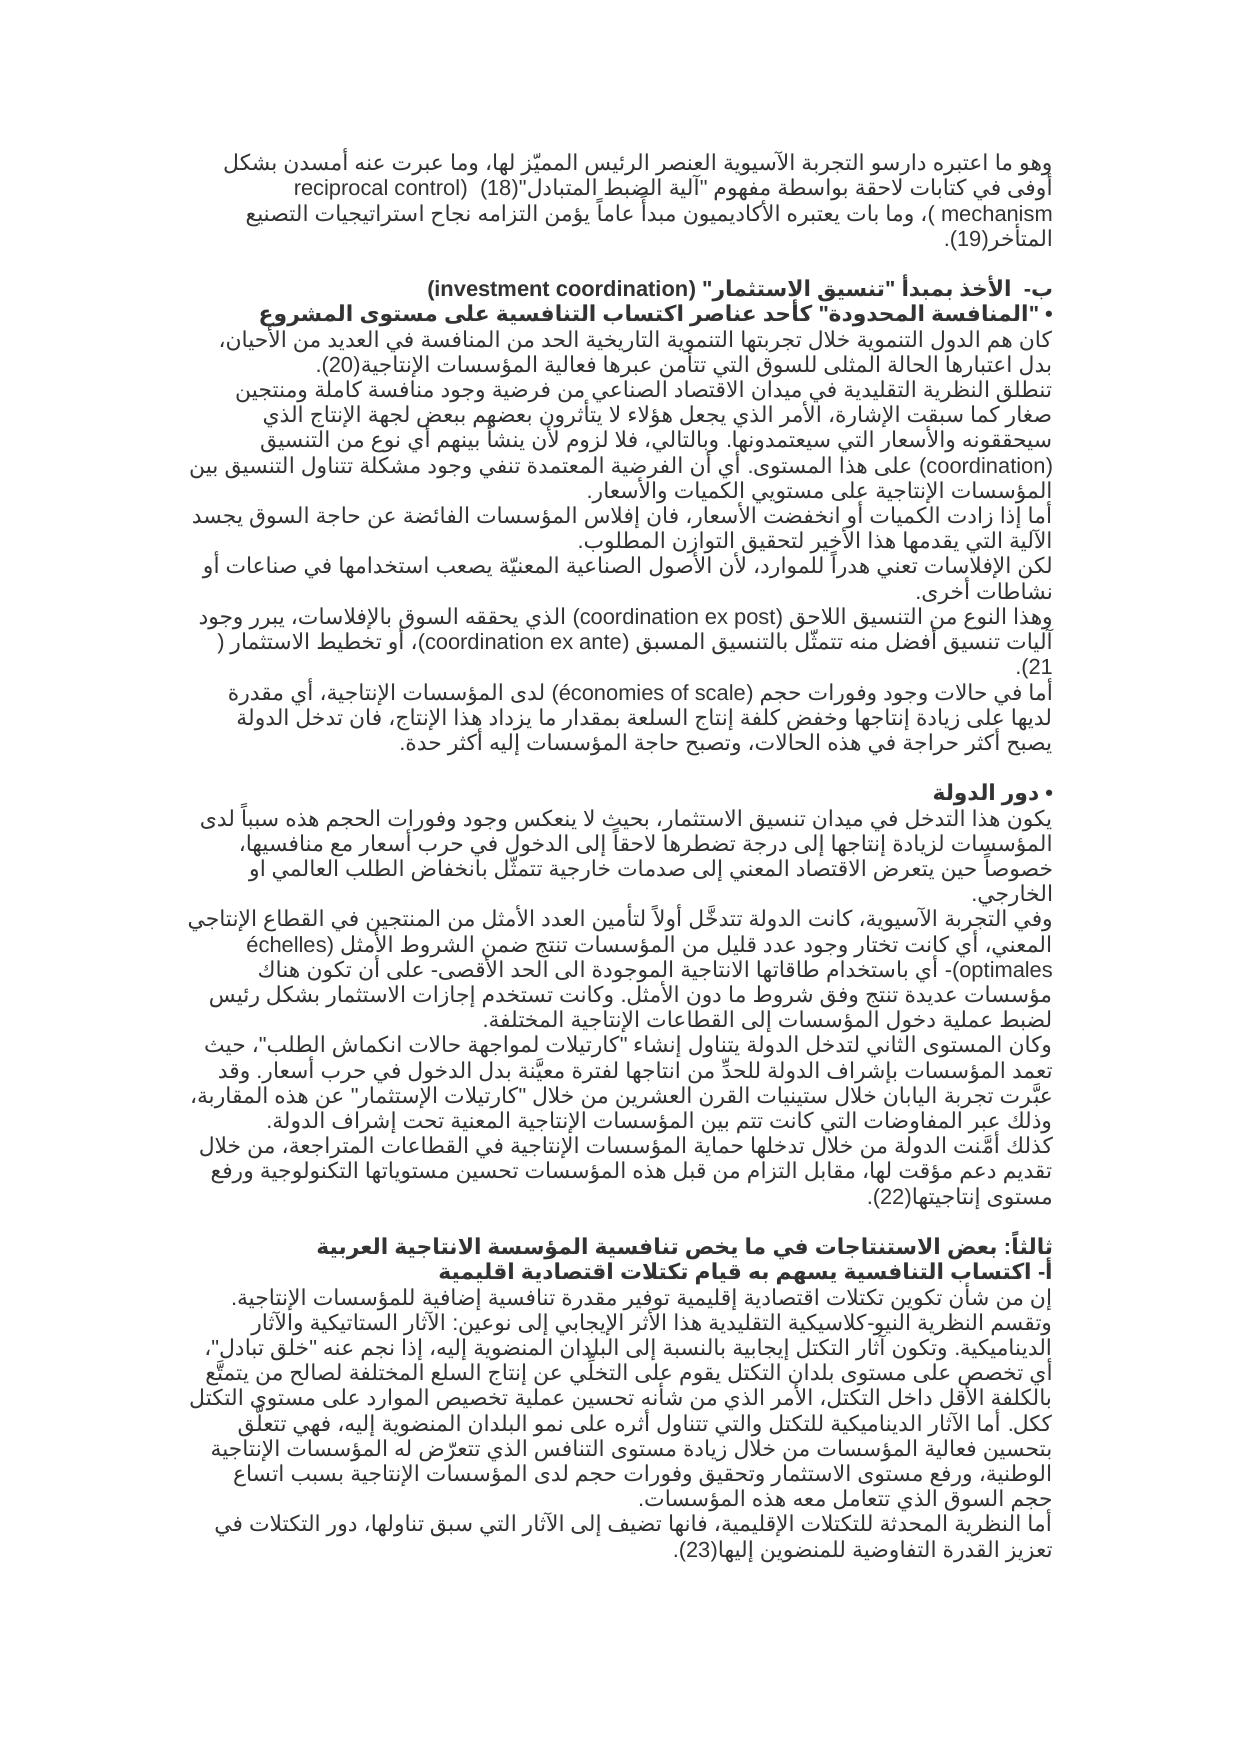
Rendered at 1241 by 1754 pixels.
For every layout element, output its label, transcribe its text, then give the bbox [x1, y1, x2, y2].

text أ- اكتساب التنافسية يسهم به قيام تكتلات اقتصادية اقليمية [187, 1259, 1053, 1284]
text وكان المستوى الثاني لتدخل الدولة يتناول إنشاء "كارتيلات لمواجهة حالات انكماش الطلب"، حيث تعمد المؤسسات بإشراف الدولة للحدِّ من انتاجها لفترة معيَّنة بدل الدخول في حرب أسعار. وقد عبَّرت تجربة اليابان خلال ستينيات القرن العشرين من خلال "كارتيلات الإستثمار" عن هذه المقاربة، وذلك عبر المفاوضات التي كانت تتم بين المؤسسات الإنتاجية المعنية تحت إشراف الدولة. [187, 1032, 1053, 1133]
text كان هم الدول التنموية خلال تجربتها التنموية التاريخية الحد من المنافسة في العديد من الأحيان، بدل اعتبارها الحالة المثلى للسوق التي تتأمن عبرها فعالية المؤسسات الإنتاجية(20). [187, 326, 1053, 377]
text وهو ما اعتبره دارسو التجربة الآسيوية العنصر الرئيس المميّز لها، وما عبرت عنه أمسدن بشكل أوفى في كتابات لاحقة بواسطة مفهوم "آلية الضبط المتبادل"(18) (reciprocal control mechanism )، وما بات يعتبره الأكاديميون مبدأً عاماً يؤمن التزامه نجاح استراتيجيات التصنيع المتأخر(19). [187, 150, 1053, 251]
text إن من شأن تكوين تكتلات اقتصادية إقليمية توفير مقدرة تنافسية إضافية للمؤسسات الإنتاجية. وتقسم النظرية النيو-كلاسيكية التقليدية هذا الأثر الإيجابي إلى نوعين: الآثار الستاتيكية والآثار الديناميكية. وتكون آثار التكتل إيجابية بالنسبة إلى البلدان المنضوية إليه، إذا نجم عنه "خلق تبادل"، أي تخصص على مستوى بلدان التكتل يقوم على التخلِّي عن إنتاج السلع المختلفة لصالح من يتمتَّع بالكلفة الأقل داخل التكتل، الأمر الذي من شأنه تحسين عملية تخصيص الموارد على مستوى التكتل ككل. أما الآثار الديناميكية للتكتل والتي تتناول أثره على نمو البلدان المنضوية إليه، فهي تتعلَّق بتحسين فعالية المؤسسات من خلال زيادة مستوى التنافس الذي تتعرّض له المؤسسات الإنتاجية الوطنية، ورفع مستوى الاستثمار وتحقيق وفورات حجم لدى المؤسسات الإنتاجية بسبب اتساع حجم السوق الذي تتعامل معه هذه المؤسسات. [187, 1284, 1053, 1511]
text لكن الإفلاسات تعني هدراً للموارد، لأن الأصول الصناعية المعنيّة يصعب استخدامها في صناعات أو نشاطات أخرى. [187, 553, 1053, 604]
text تنطلق النظرية التقليدية في ميدان الاقتصاد الصناعي من فرضية وجود منافسة كاملة ومنتجين صغار كما سبقت الإشارة، الأمر الذي يجعل هؤلاء لا يتأثرون بعضهم ببعض لجهة الإنتاج الذي سيحققونه والأسعار التي سيعتمدونها. وبالتالي، فلا لزوم لأن ينشأ بينهم أي نوع من التنسيق [187, 377, 1053, 452]
text • دور الدولة [187, 780, 1053, 805]
text وهذا النوع من التنسيق اللاحق (coordination ex post) الذي يحققه السوق بالإفلاسات، يبرر وجود آليات تنسيق أفضل منه تتمثّل بالتنسيق المسبق (coordination ex ante)، أو تخطيط الاستثمار (21). [187, 604, 1053, 679]
text أما النظرية المحدثة للتكتلات الإقليمية، فانها تضيف إلى الآثار التي سبق تناولها، دور التكتلات في تعزيز القدرة التفاوضية للمنضوين إليها(23). [187, 1511, 1053, 1562]
text (coordination) على هذا المستوى. أي أن الفرضية المعتمدة تنفي وجود مشكلة تتناول التنسيق بين المؤسسات الإنتاجية على مستويي الكميات والأسعار. [187, 452, 1053, 503]
text ثالثاً: بعض الاستنتاجات في ما يخص تنافسية المؤسسة الانتاجية العربية [187, 1234, 1053, 1259]
text أما في حالات وجود وفورات حجم (économies of scale) لدى المؤسسات الإنتاجية، أي مقدرة لديها على زيادة إنتاجها وخفض كلفة إنتاج السلعة بمقدار ما يزداد هذا الإنتاج، فان تدخل الدولة يصبح أكثر حراجة في هذه الحالات، وتصبح حاجة المؤسسات إليه أكثر حدة. [187, 679, 1053, 755]
text وفي التجربة الآسيوية، كانت الدولة تتدخَّل أولاً لتأمين العدد الأمثل من المنتجين في القطاع الإنتاجي المعني، أي كانت تختار وجود عدد قليل من المؤسسات تنتج ضمن الشروط الأمثل (échelles optimales)- أي باستخدام طاقاتها الانتاجية الموجودة الى الحد الأقصى- على أن تكون هناك مؤسسات عديدة تنتج وفق شروط ما دون الأمثل. وكانت تستخدم إجازات الاستثمار بشكل رئيس لضبط عملية دخول المؤسسات إلى القطاعات الإنتاجية المختلفة. [187, 906, 1053, 1032]
text يكون هذا التدخل في ميدان تنسيق الاستثمار، بحيث لا ينعكس وجود وفورات الحجم هذه سبباً لدى المؤسسات لزيادة إنتاجها إلى درجة تضطرها لاحقاً إلى الدخول في حرب أسعار مع منافسيها، خصوصاً حين يتعرض الاقتصاد المعني إلى صدمات خارجية تتمثّل بانخفاض الطلب العالمي او الخارجي. [187, 805, 1053, 906]
text كذلك أمَّنت الدولة من خلال تدخلها حماية المؤسسات الإنتاجية في القطاعات المتراجعة، من خلال تقديم دعم مؤقت لها، مقابل التزام من قبل هذه المؤسسات تحسين مستوياتها التكنولوجية ورفع مستوى إنتاجيتها(22). [187, 1133, 1053, 1209]
text • "المنافسة المحدودة" كأحد عناصر اكتساب التنافسية على مستوى المشروع [187, 301, 1053, 326]
text ب- الأخذ بمبدأ "تنسيق الاستثمار" (investment coordination) [187, 276, 1053, 301]
text أما إذا زادت الكميات أو انخفضت الأسعار، فان إفلاس المؤسسات الفائضة عن حاجة السوق يجسد الآلية التي يقدمها هذا الأخير لتحقيق التوازن المطلوب. [187, 503, 1053, 553]
